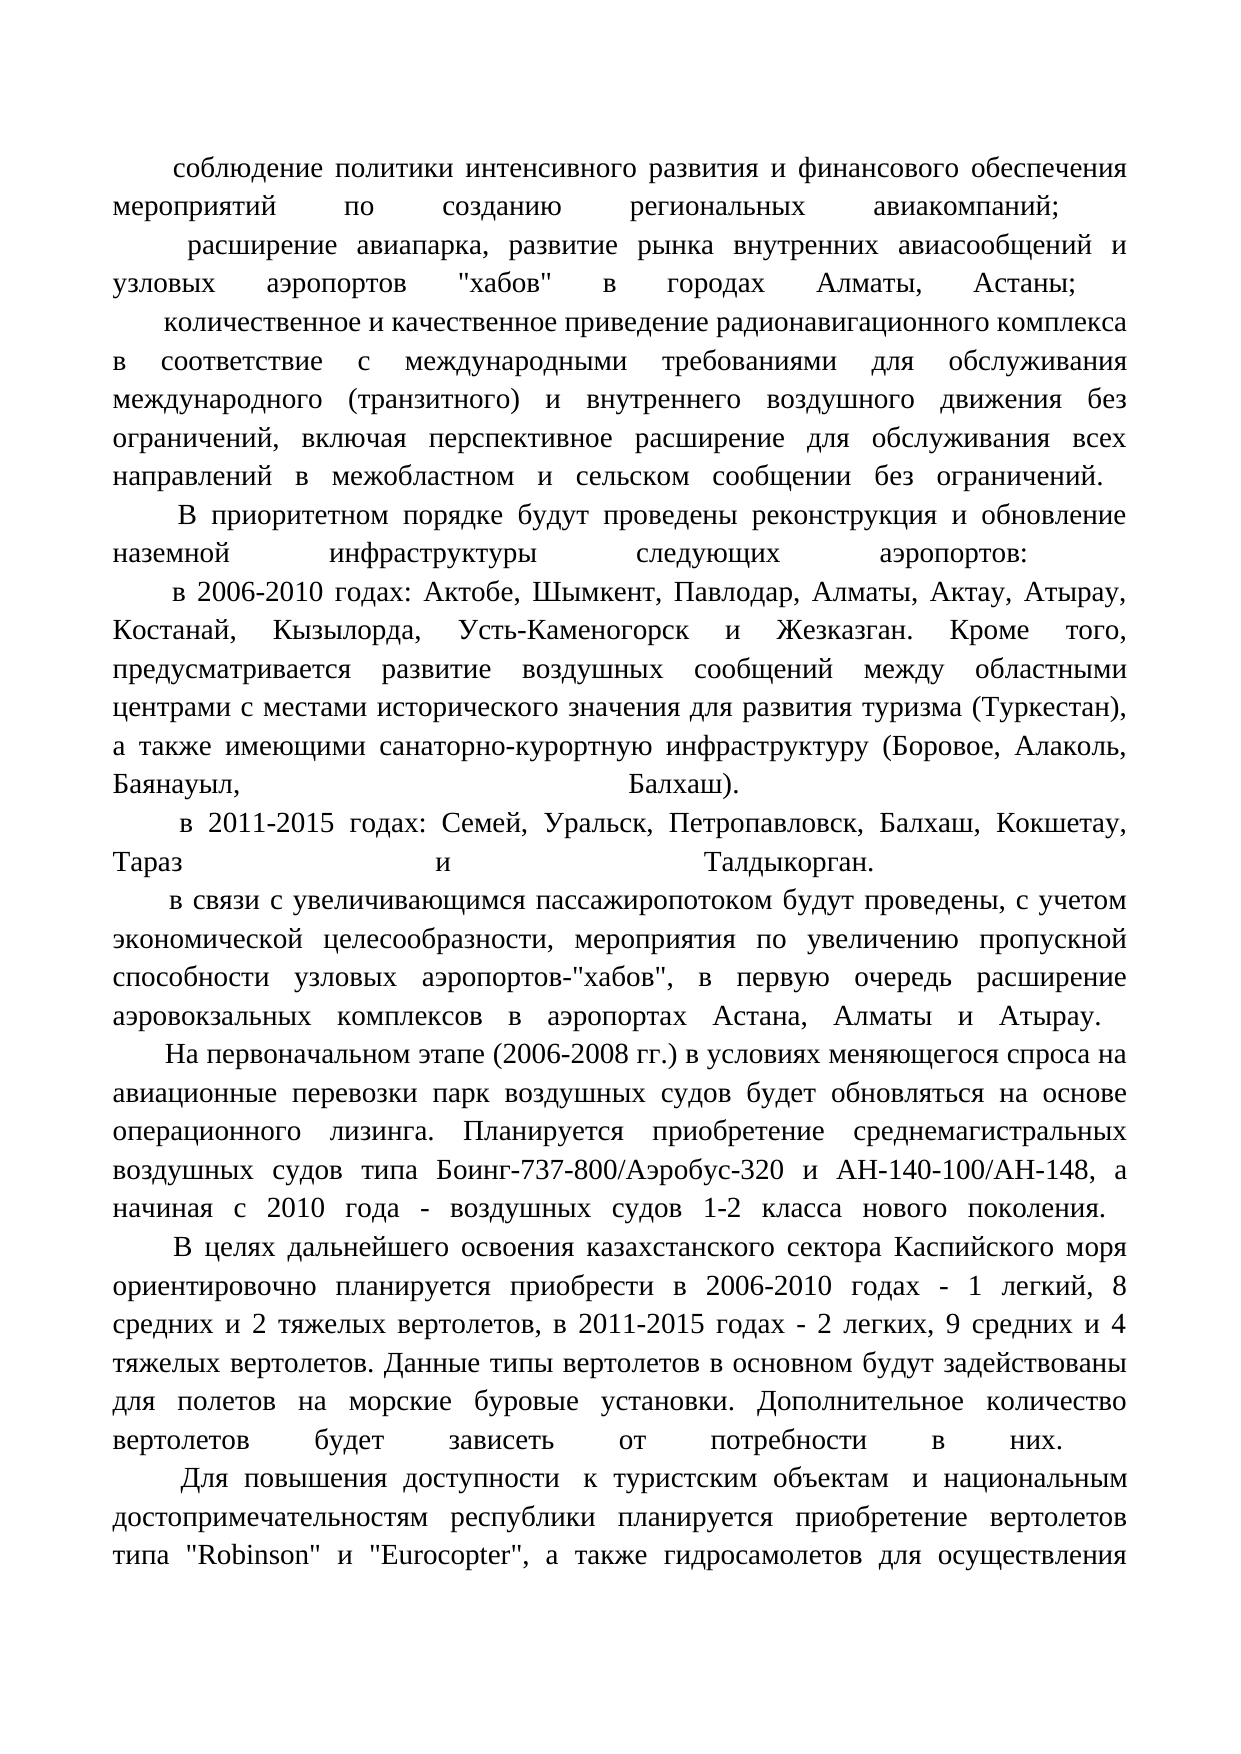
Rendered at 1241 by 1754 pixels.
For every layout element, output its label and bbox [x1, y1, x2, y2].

text [112, 150, 1128, 1571]
